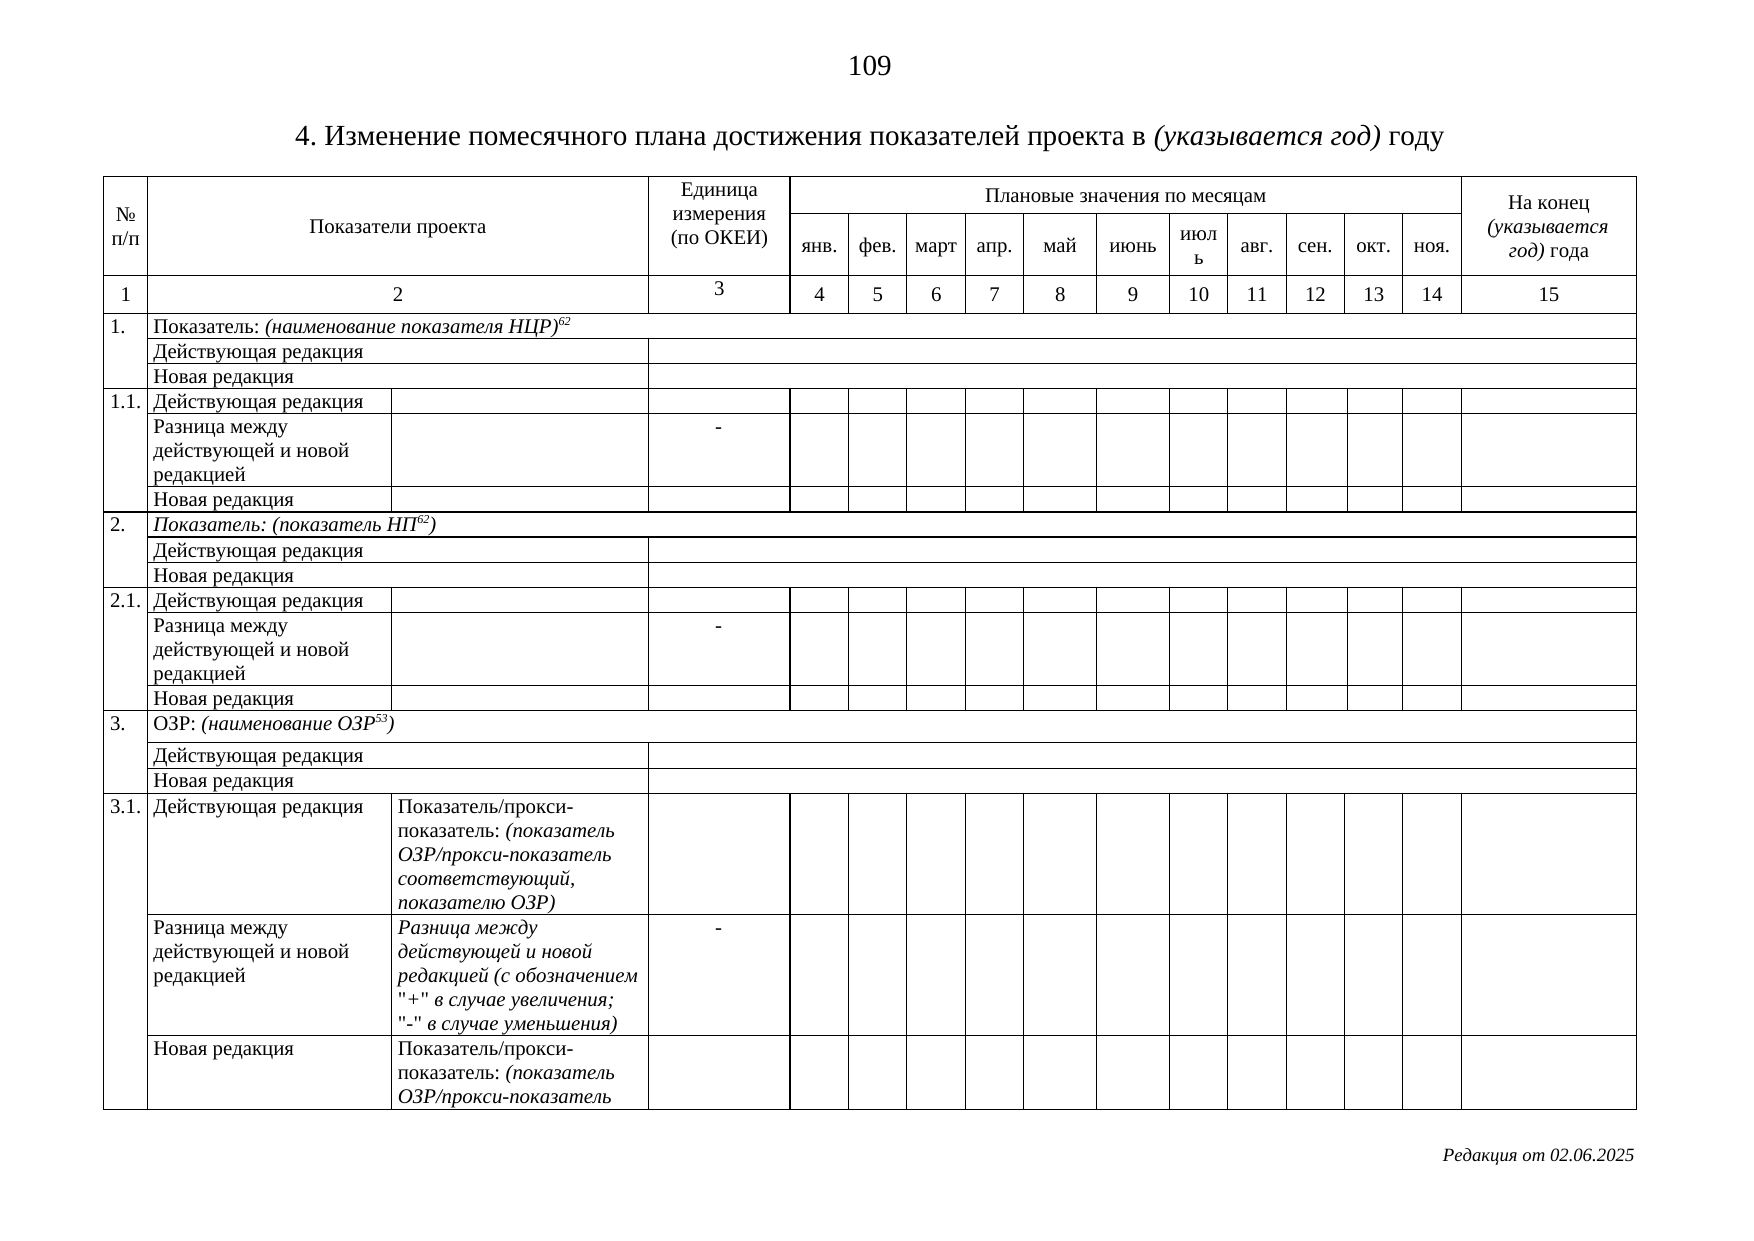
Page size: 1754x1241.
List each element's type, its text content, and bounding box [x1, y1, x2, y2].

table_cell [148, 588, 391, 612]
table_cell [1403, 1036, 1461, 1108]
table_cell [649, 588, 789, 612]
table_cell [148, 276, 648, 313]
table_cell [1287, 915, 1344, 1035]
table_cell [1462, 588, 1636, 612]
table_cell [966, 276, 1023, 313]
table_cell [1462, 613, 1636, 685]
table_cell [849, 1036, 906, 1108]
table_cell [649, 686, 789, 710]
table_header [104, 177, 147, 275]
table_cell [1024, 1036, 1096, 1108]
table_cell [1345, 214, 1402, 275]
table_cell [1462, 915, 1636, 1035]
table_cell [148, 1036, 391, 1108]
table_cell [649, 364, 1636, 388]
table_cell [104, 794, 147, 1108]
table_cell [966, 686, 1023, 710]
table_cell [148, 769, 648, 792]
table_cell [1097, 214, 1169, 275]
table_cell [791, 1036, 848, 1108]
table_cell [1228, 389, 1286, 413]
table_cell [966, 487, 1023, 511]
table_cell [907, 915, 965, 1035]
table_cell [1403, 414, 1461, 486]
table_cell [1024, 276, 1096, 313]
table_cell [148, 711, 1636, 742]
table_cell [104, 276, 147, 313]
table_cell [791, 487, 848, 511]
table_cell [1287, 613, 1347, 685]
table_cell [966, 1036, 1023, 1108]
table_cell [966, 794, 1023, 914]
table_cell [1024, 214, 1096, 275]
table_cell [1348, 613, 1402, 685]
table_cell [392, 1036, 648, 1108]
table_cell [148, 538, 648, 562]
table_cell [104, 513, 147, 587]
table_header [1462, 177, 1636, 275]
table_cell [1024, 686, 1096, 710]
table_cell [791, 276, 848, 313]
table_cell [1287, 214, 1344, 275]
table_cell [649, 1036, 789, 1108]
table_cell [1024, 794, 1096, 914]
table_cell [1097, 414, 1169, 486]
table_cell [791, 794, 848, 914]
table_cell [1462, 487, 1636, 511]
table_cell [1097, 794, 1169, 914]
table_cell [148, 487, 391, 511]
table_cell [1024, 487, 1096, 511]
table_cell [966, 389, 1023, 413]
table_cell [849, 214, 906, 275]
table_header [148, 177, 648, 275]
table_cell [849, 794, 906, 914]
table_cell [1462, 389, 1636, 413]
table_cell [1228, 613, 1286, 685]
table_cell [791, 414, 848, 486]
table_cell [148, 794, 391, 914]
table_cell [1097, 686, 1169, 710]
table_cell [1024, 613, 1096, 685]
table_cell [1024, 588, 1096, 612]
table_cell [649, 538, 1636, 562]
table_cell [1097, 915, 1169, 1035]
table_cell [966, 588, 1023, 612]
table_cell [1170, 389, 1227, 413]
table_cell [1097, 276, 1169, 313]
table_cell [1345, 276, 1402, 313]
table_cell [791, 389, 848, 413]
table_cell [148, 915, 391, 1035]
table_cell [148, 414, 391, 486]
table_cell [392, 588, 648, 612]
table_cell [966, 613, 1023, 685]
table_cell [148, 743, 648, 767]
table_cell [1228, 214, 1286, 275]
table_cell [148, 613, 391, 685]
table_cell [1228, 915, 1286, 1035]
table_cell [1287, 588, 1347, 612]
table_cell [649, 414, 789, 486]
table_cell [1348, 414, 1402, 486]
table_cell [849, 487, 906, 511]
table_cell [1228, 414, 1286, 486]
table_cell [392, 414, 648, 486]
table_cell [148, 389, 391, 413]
text 4. Изменение помесячного плана достижения показателей проекта в (указывается год) году [103, 118, 1636, 152]
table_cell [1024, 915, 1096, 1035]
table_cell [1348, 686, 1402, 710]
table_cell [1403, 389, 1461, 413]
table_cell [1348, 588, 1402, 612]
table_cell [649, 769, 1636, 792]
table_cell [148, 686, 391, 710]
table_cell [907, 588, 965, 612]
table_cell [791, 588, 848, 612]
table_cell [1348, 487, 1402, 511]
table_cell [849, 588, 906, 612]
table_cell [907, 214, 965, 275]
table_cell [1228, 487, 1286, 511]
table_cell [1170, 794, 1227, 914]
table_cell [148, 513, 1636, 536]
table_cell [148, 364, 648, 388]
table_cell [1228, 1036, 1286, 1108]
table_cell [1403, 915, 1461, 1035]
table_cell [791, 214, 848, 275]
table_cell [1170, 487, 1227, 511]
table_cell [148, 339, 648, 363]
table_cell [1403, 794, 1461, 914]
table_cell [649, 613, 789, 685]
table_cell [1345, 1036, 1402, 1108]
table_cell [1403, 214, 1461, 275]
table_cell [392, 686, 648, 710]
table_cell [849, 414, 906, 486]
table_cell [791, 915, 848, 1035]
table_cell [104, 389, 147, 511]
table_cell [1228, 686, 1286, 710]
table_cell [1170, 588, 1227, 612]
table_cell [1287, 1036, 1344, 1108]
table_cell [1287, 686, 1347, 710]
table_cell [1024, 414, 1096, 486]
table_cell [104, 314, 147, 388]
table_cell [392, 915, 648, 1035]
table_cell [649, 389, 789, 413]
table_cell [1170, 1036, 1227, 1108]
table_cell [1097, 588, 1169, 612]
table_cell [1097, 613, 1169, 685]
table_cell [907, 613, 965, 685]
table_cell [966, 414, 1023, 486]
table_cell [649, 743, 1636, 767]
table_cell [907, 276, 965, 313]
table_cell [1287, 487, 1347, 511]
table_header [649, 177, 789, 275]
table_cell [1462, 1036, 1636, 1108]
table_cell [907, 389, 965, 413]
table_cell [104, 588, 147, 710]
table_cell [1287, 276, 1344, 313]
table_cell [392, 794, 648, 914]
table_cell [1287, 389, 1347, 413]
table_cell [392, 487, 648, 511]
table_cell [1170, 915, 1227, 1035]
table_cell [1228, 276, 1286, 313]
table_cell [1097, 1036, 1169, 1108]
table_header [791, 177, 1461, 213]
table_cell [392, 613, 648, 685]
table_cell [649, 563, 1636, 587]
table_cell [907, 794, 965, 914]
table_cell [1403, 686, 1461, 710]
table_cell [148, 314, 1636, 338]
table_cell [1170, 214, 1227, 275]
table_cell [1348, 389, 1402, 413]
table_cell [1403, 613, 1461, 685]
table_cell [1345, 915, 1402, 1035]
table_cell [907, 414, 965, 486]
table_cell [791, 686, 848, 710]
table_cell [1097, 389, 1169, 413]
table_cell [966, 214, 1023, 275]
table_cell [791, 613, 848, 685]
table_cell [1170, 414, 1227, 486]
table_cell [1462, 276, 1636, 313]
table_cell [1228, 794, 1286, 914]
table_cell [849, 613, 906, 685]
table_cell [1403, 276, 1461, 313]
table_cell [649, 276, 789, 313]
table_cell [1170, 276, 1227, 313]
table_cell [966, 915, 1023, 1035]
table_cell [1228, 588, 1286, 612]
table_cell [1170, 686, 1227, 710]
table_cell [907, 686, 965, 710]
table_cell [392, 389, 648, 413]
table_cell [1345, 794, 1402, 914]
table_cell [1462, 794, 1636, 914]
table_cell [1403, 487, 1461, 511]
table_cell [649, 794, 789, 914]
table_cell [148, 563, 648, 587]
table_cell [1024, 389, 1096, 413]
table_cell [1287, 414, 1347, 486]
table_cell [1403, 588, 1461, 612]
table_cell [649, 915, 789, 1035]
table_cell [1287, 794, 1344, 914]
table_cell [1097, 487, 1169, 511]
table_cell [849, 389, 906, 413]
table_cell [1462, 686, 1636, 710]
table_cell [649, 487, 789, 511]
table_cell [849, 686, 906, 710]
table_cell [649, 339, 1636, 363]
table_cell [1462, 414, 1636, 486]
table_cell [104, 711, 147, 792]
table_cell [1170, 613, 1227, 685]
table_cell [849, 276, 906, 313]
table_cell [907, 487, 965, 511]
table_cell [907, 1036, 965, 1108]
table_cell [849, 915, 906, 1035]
